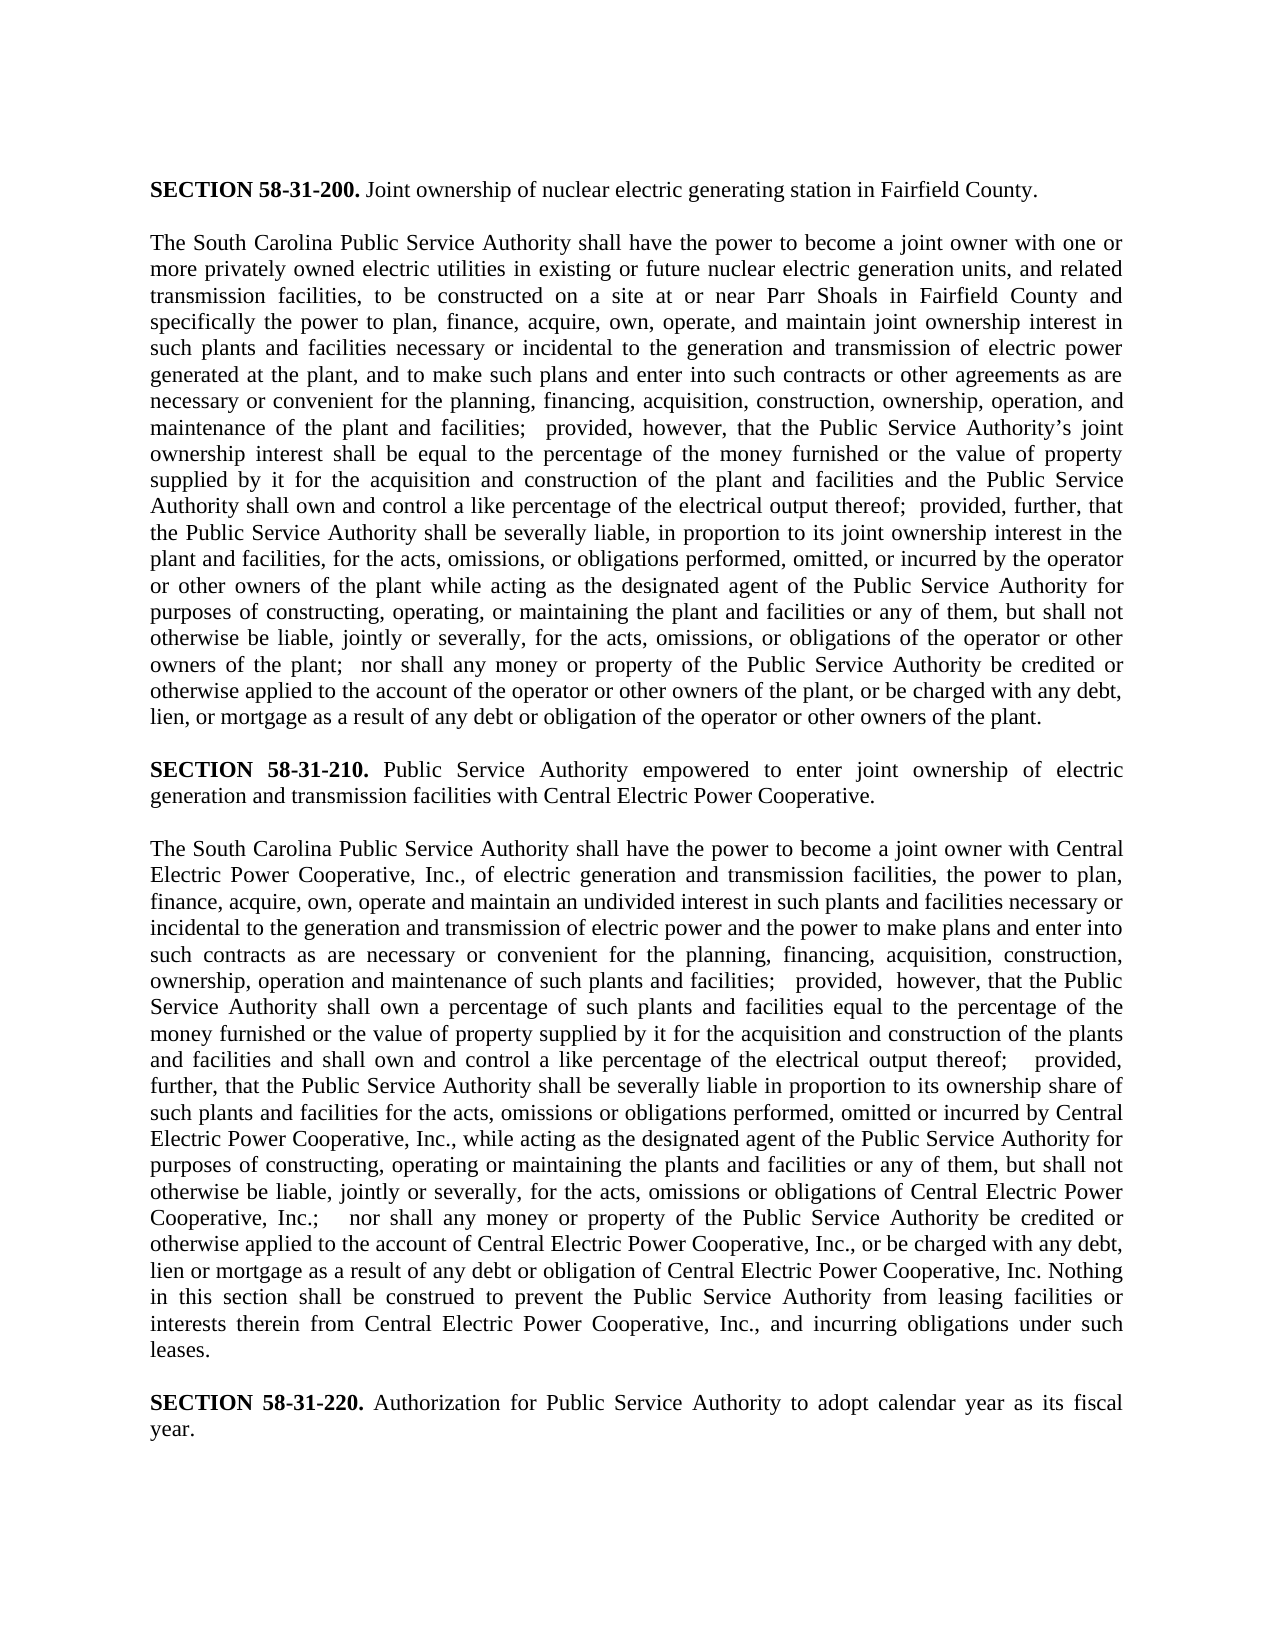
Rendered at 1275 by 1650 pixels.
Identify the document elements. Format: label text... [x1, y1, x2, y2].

text The South Carolina Public Service Authority shall have the power to become a joint owner with Central Electric Power Cooperative, Inc., of electric generation and transmission facilities, the power to plan, finance, acquire, own, operate and maintain an undivided interest in such plants and facilities necessary or incidental to the generation and transmission of electric power and the power to make plans and enter into such contracts as are necessary or convenient for the planning, financing, acquisition, construction, ownership, operation and maintenance of such plants and facilities; provided, however, that the Public Service Authority shall own a percentage of such plants and facilities equal to the percentage of the money furnished or the value of property supplied by it for the acquisition and construction of the plants and facilities and shall own and control a like percentage of the electrical output thereof; provided, further, that the Public Service Authority shall be severally liable in proportion to its ownership share of such plants and facilities for the acts, omissions or obligations performed, omitted or incurred by Central Electric Power Cooperative, Inc., while acting as the designated agent of the Public Service Authority for purposes of constructing, operating or maintaining the plants and facilities or any of them, but shall not otherwise be liable, jointly or severally, for the acts, omissions or obligations of Central Electric Power Cooperative, Inc.; nor shall any money or property of the Public Service Authority be credited or otherwise applied to the account of Central Electric Power Cooperative, Inc., or be charged with any debt, lien or mortgage as a result of any debt or obligation of Central Electric Power Cooperative, Inc. Nothing in this section shall be construed to prevent the Public Service Authority from leasing facilities or interests therein from Central Electric Power Cooperative, Inc., and incurring obligations under such leases. [150, 835, 1125, 1362]
text SECTION 58-31-200. Joint ownership of nuclear electric generating station in Fairfield County. [150, 176, 1125, 203]
text SECTION 58-31-210. Public Service Authority empowered to enter joint ownership of electric generation and transmission facilities with Central Electric Power Cooperative. [150, 756, 1125, 809]
text SECTION 58-31-220. Authorization for Public Service Authority to adopt calendar year as its fiscal year. [150, 1389, 1125, 1441]
text The South Carolina Public Service Authority shall have the power to become a joint owner with one or more privately owned electric utilities in existing or future nuclear electric generation units, and related transmission facilities, to be constructed on a site at or near Parr Shoals in Fairfield County and specifically the power to plan, finance, acquire, own, operate, and maintain joint ownership interest in such plants and facilities necessary or incidental to the generation and transmission of electric power generated at the plant, and to make such plans and enter into such contracts or other agreements as are necessary or convenient for the planning, financing, acquisition, construction, ownership, operation, and maintenance of the plant and facilities; provided, however, that the Public Service Authority’s joint ownership interest shall be equal to the percentage of the money furnished or the value of property supplied by it for the acquisition and construction of the plant and facilities and the Public Service Authority shall own and control a like percentage of the electrical output thereof; provided, further, that the Public Service Authority shall be severally liable, in proportion to its joint ownership interest in the plant and facilities, for the acts, omissions, or obligations performed, omitted, or incurred by the operator or other owners of the plant while acting as the designated agent of the Public Service Authority for purposes of constructing, operating, or maintaining the plant and facilities or any of them, but shall not otherwise be liable, jointly or severally, for the acts, omissions, or obligations of the operator or other owners of the plant; nor shall any money or property of the Public Service Authority be credited or otherwise applied to the account of the operator or other owners of the plant, or be charged with any debt, lien, or mortgage as a result of any debt or obligation of the operator or other owners of the plant. [150, 229, 1125, 730]
